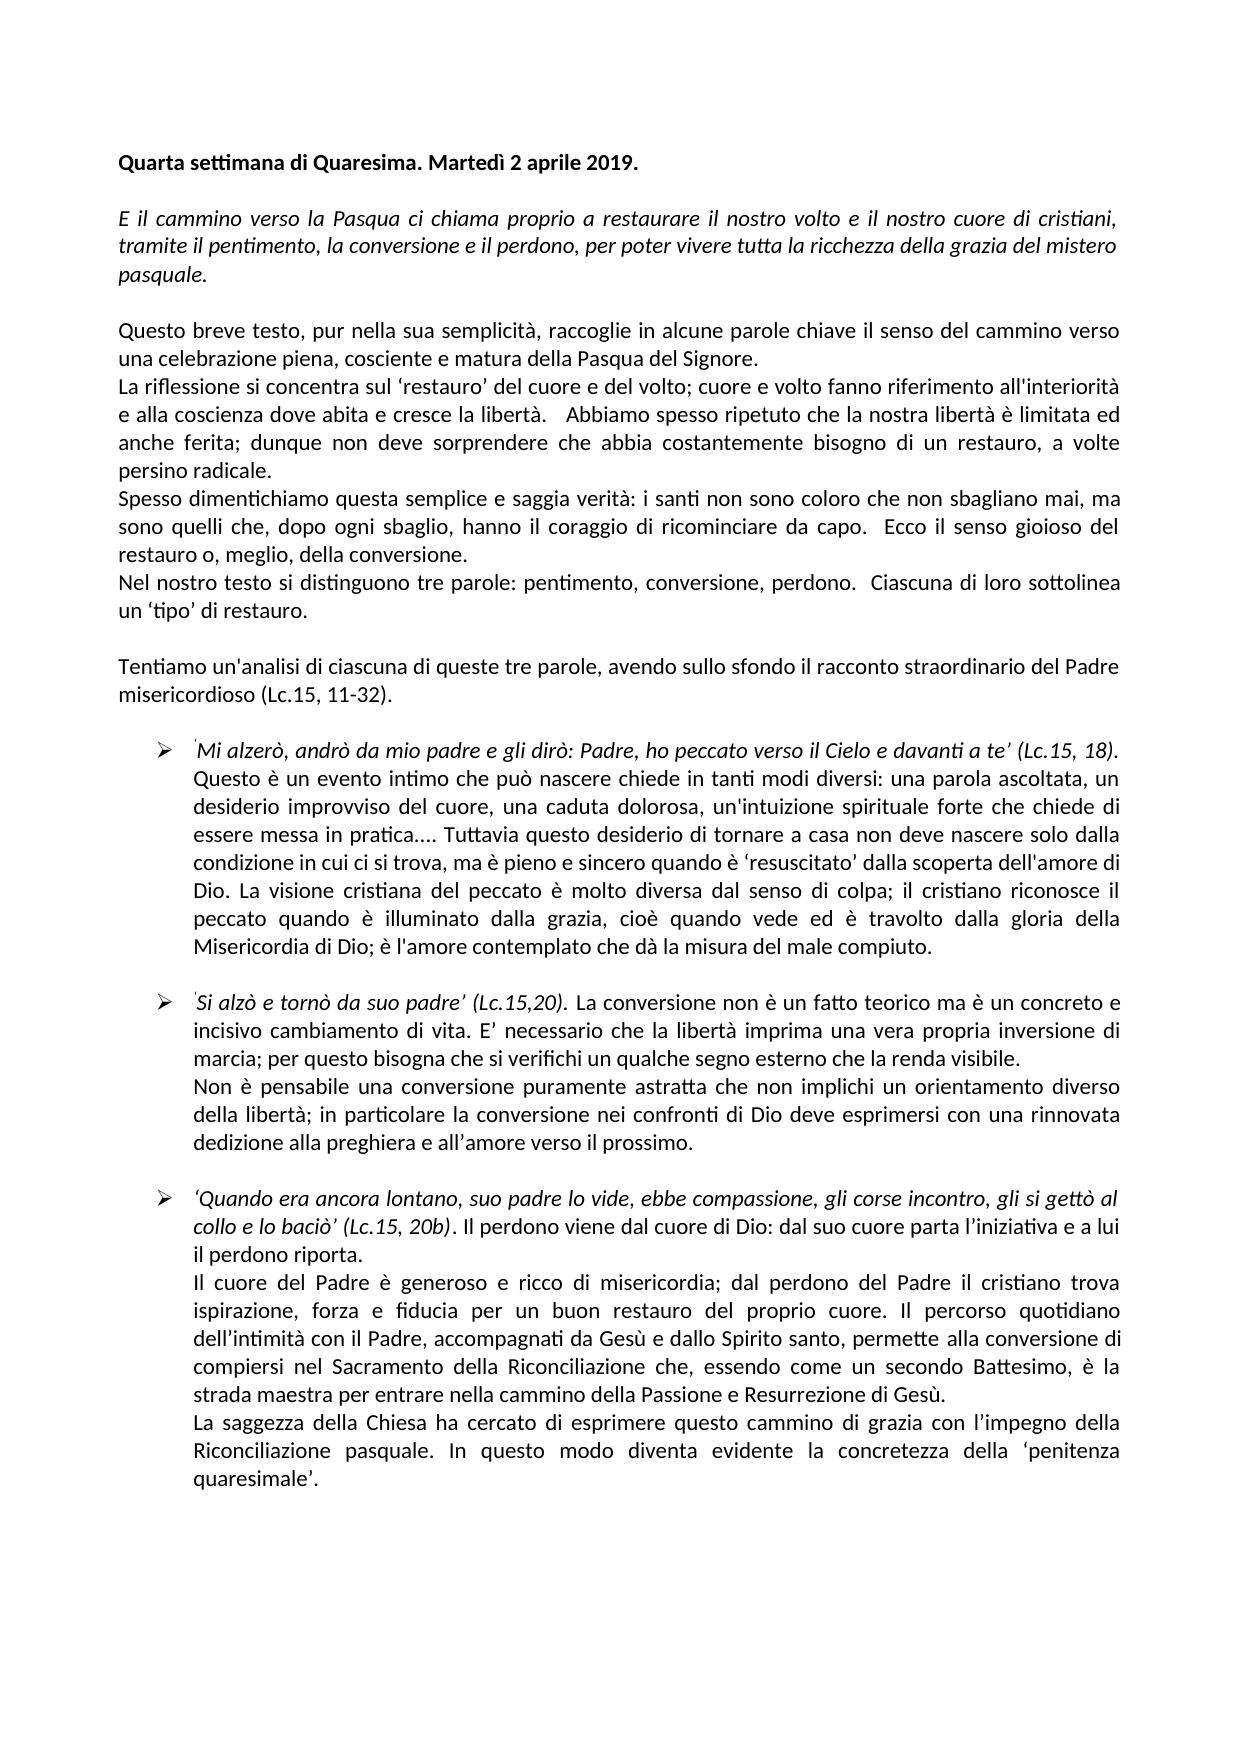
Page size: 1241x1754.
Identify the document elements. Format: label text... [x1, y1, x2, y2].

list ‘Si alzò e tornò da suo padre’ (Lc.15,20). La conversione non è un fatto teorico ma è un concreto e incisivo cambiamento di vita. E’ necessario che la libertà imprima una vera propria inversione di marcia; per questo bisogna che si verifichi un qualche segno esterno che la renda visibile. [156, 988, 1122, 1072]
list Il cuore del Padre è generoso e ricco di misericordia; dal perdono del Padre il cristiano trova ispirazione, forza e fiducia per un buon restauro del proprio cuore. Il percorso quotidiano dell’intimità con il Padre, accompagnati da Gesù e dallo Spirito santo, permette alla conversione di compiersi nel Sacramento della Riconciliazione che, essendo come un secondo Battesimo, è la strada maestra per entrare nella cammino della Passione e Resurrezione di Gesù. [193, 1268, 1122, 1408]
text La riflessione si concentra sul ‘restauro’ del cuore e del volto; cuore e volto fanno riferimento all'interiorità e alla coscienza dove abita e cresce la libertà. Abbiamo spesso ripetuto che la nostra libertà è limitata ed anche ferita; dunque non deve sorprendere che abbia costantemente bisogno di un restauro, a volte persino radicale. [118, 372, 1122, 484]
text Spesso dimentichiamo questa semplice e saggia verità: i santi non sono coloro che non sbagliano mai, ma sono quelli che, dopo ogni sbaglio, hanno il coraggio di ricominciare da capo. Ecco il senso gioioso del restauro o, meglio, della conversione. [118, 484, 1122, 568]
text Nel nostro testo si distinguono tre parole: pentimento, conversione, perdono. Ciascuna di loro sottolinea un ‘tipo’ di restauro. [118, 568, 1122, 624]
list La saggezza della Chiesa ha cercato di esprimere questo cammino di grazia con l’impegno della Riconciliazione pasquale. In questo modo diventa evidente la concretezza della ‘penitenza quaresimale’. [193, 1408, 1122, 1493]
list ‘Quando era ancora lontano, suo padre lo vide, ebbe compassione, gli corse incontro, gli si gettò al collo e lo baciò’ (Lc.15, 20b). Il perdono viene dal cuore di Dio: dal suo cuore parta l’iniziativa e a lui il perdono riporta. [156, 1184, 1122, 1268]
text Questo breve testo, pur nella sua semplicità, raccoglie in alcune parole chiave il senso del cammino verso una celebrazione piena, cosciente e matura della Pasqua del Signore. [118, 316, 1122, 372]
text Quarta settimana di Quaresima. Martedì 2 aprile 2019. [118, 148, 1122, 176]
list ‘Mi alzerò, andrò da mio padre e gli dirò: Padre, ho peccato verso il Cielo e davanti a te’ (Lc.15, 18). Questo è un evento intimo che può nascere chiede in tanti modi diversi: una parola ascoltata, un desiderio improvviso del cuore, una caduta dolorosa, un'intuizione spirituale forte che chiede di essere messa in pratica.... Tuttavia questo desiderio di tornare a casa non deve nascere solo dalla condizione in cui ci si trova, ma è pieno e sincero quando è ‘resuscitato’ dalla scoperta dell'amore di Dio. La visione cristiana del peccato è molto diversa dal senso di colpa; il cristiano riconosce il peccato quando è illuminato dalla grazia, cioè quando vede ed è travolto dalla gloria della Misericordia di Dio; è l'amore contemplato che dà la misura del male compiuto. [156, 736, 1122, 960]
text E il cammino verso la Pasqua ci chiama proprio a restaurare il nostro volto e il nostro cuore di cristiani, tramite il pentimento, la conversione e il perdono, per poter vivere tutta la ricchezza della grazia del mistero pasquale. [118, 204, 1122, 288]
list Non è pensabile una conversione puramente astratta che non implichi un orientamento diverso della libertà; in particolare la conversione nei confronti di Dio deve esprimersi con una rinnovata dedizione alla preghiera e all’amore verso il prossimo. [193, 1072, 1122, 1156]
text Tentiamo un'analisi di ciascuna di queste tre parole, avendo sullo sfondo il racconto straordinario del Padre misericordioso (Lc.15, 11-32). [118, 652, 1122, 708]
